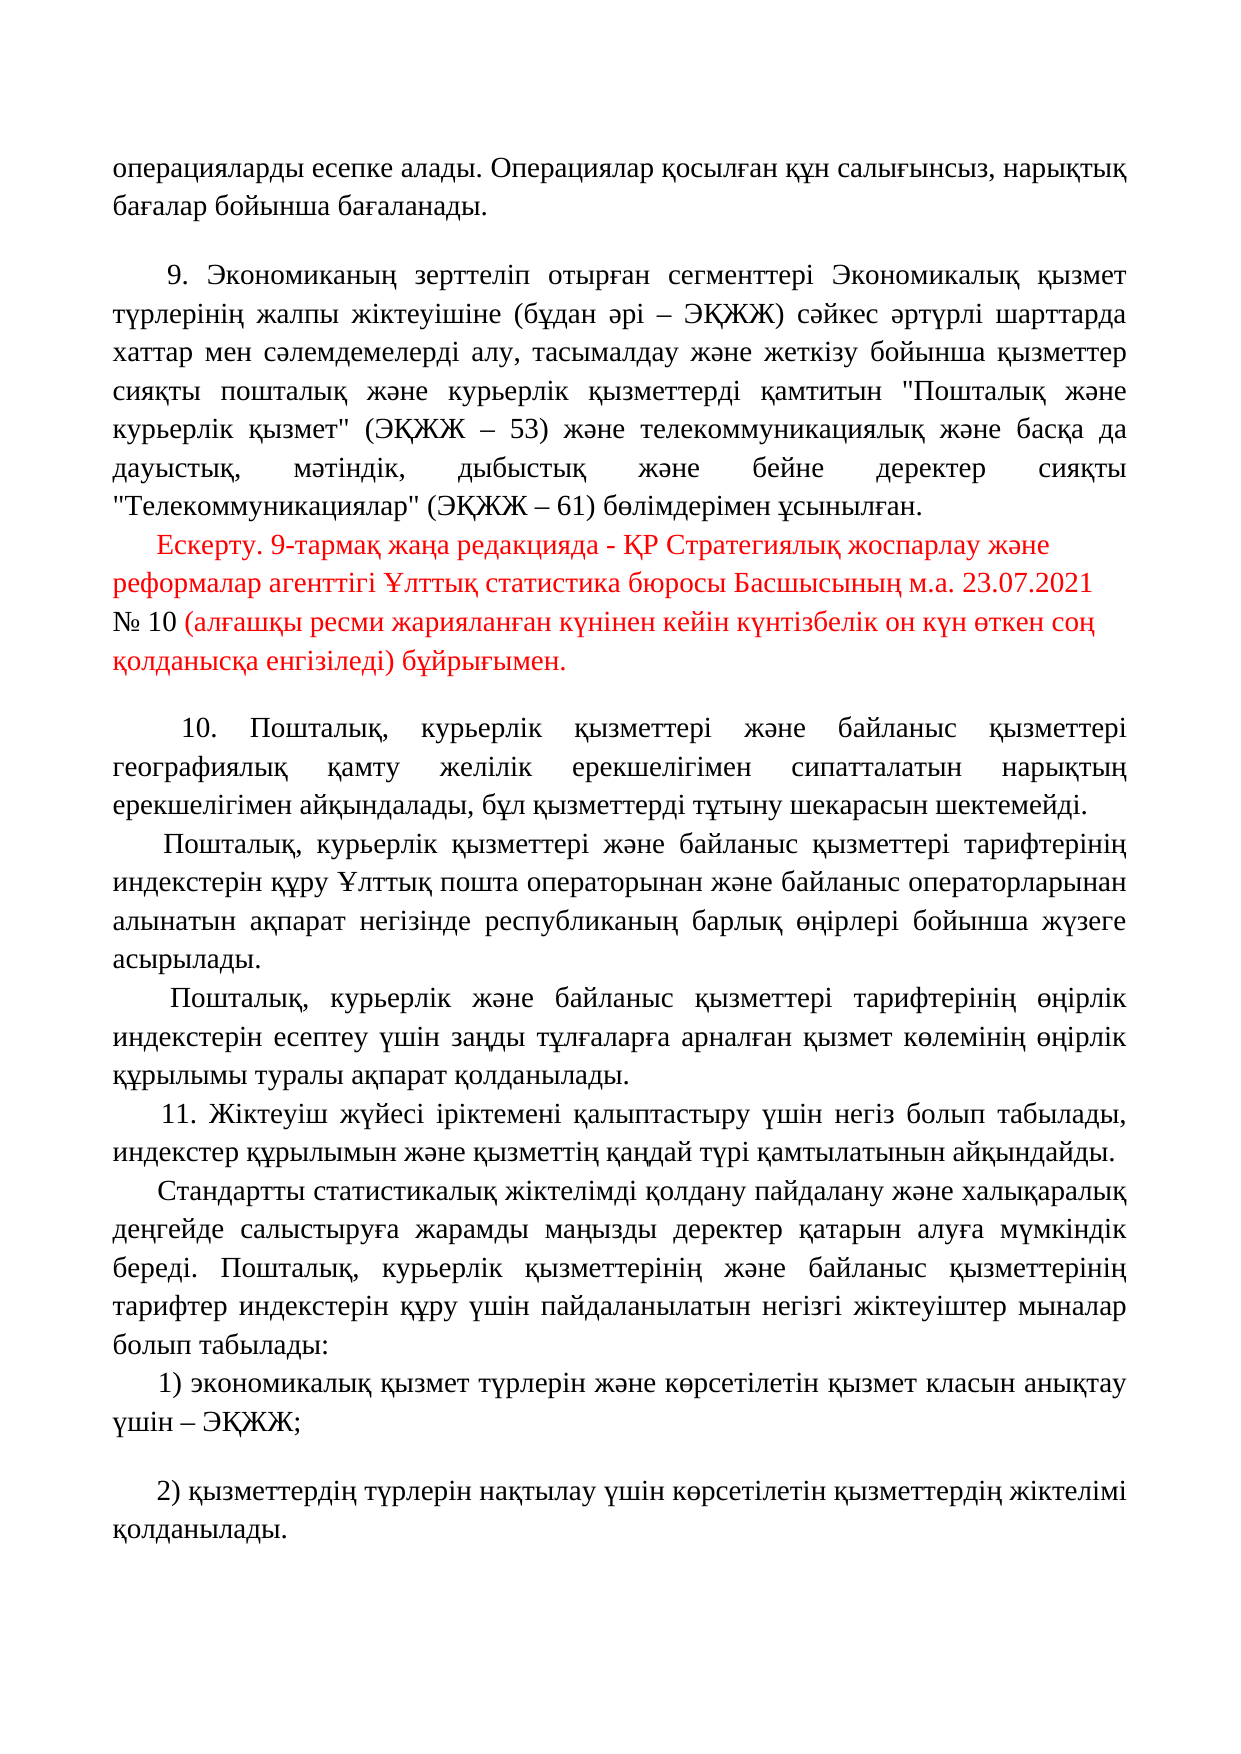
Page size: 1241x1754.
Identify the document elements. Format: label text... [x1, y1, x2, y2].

text Пошталық, курьерлік және байланыс қызметтерi тарифтерiнің өңірлік индекстерiн есептеу үшін заңды тұлғаларға арналған қызмет көлемiнiң өңірлік құрылымы туралы ақпарат қолданылады. [112, 980, 1128, 1091]
text 11. Жіктеуіш жүйесі іріктемені қалыптастыру үшін негіз болып табылады, индекстер құрылымын және қызметтің қаңдай түрі қамтылатынын айқындайды. [112, 1096, 1128, 1168]
text 10. Пошталық, курьерлік қызметтері және байланыс қызметтері географиялық қамту желілік ерекшелігімен сипатталатын нарықтың ерекшелігімен айқындалады, бұл қызметтерді тұтыну шекарасын шектемейді. [112, 710, 1128, 821]
text Пошталық, курьерлік қызметтері және байланыс қызметтері тарифтерінің индекстерін құру Ұлттық пошта операторынан және байланыс операторларынан алынатын ақпарат негізінде республиканың барлық өңірлері бойынша жүзеге асырылады. [112, 826, 1128, 975]
text Ескерту. 9-тармақ жаңа редакцияда - ҚР Стратегиялық жоспарлау және реформалар агенттігі Ұлттық статистика бюросы Басшысының м.а. 23.07.2021 № 10 (алғашқы ресми жарияланған күнінен кейін күнтізбелік он күн өткен соң қолданысқа енгізіледі) бұйрығымен. [112, 527, 1128, 706]
text 1) экономикалық қызмет түрлерін және көрсетілетін қызмет класын анықтау үшін – ЭҚЖЖ; [112, 1366, 1128, 1438]
text 9. Экономиканың зерттеліп отырған сегменттері Экономикалық қызмет түрлерінің жалпы жіктеуішіне (бұдан әрі – ЭҚЖЖ) сәйкес әртүрлі шарттарда хаттар мен сәлемдемелерді алу, тасымалдау және жеткізу бойынша қызметтер сияқты пошталық және курьерлік қызметтерді қамтитын "Пошталық және курьерлік қызмет" (ЭҚЖЖ – 53) және телекоммуникациялық және басқа да дауыстық, мәтіндік, дыбыстық және бейне деректер сияқты "Телекоммуникациялар" (ЭҚЖЖ – 61) бөлімдерімен ұсынылған. [112, 257, 1128, 522]
text 2) қызметтердің түрлерін нақтылау үшін көрсетілетін қызметтердің жіктелімі қолданылады. [112, 1473, 1128, 1545]
